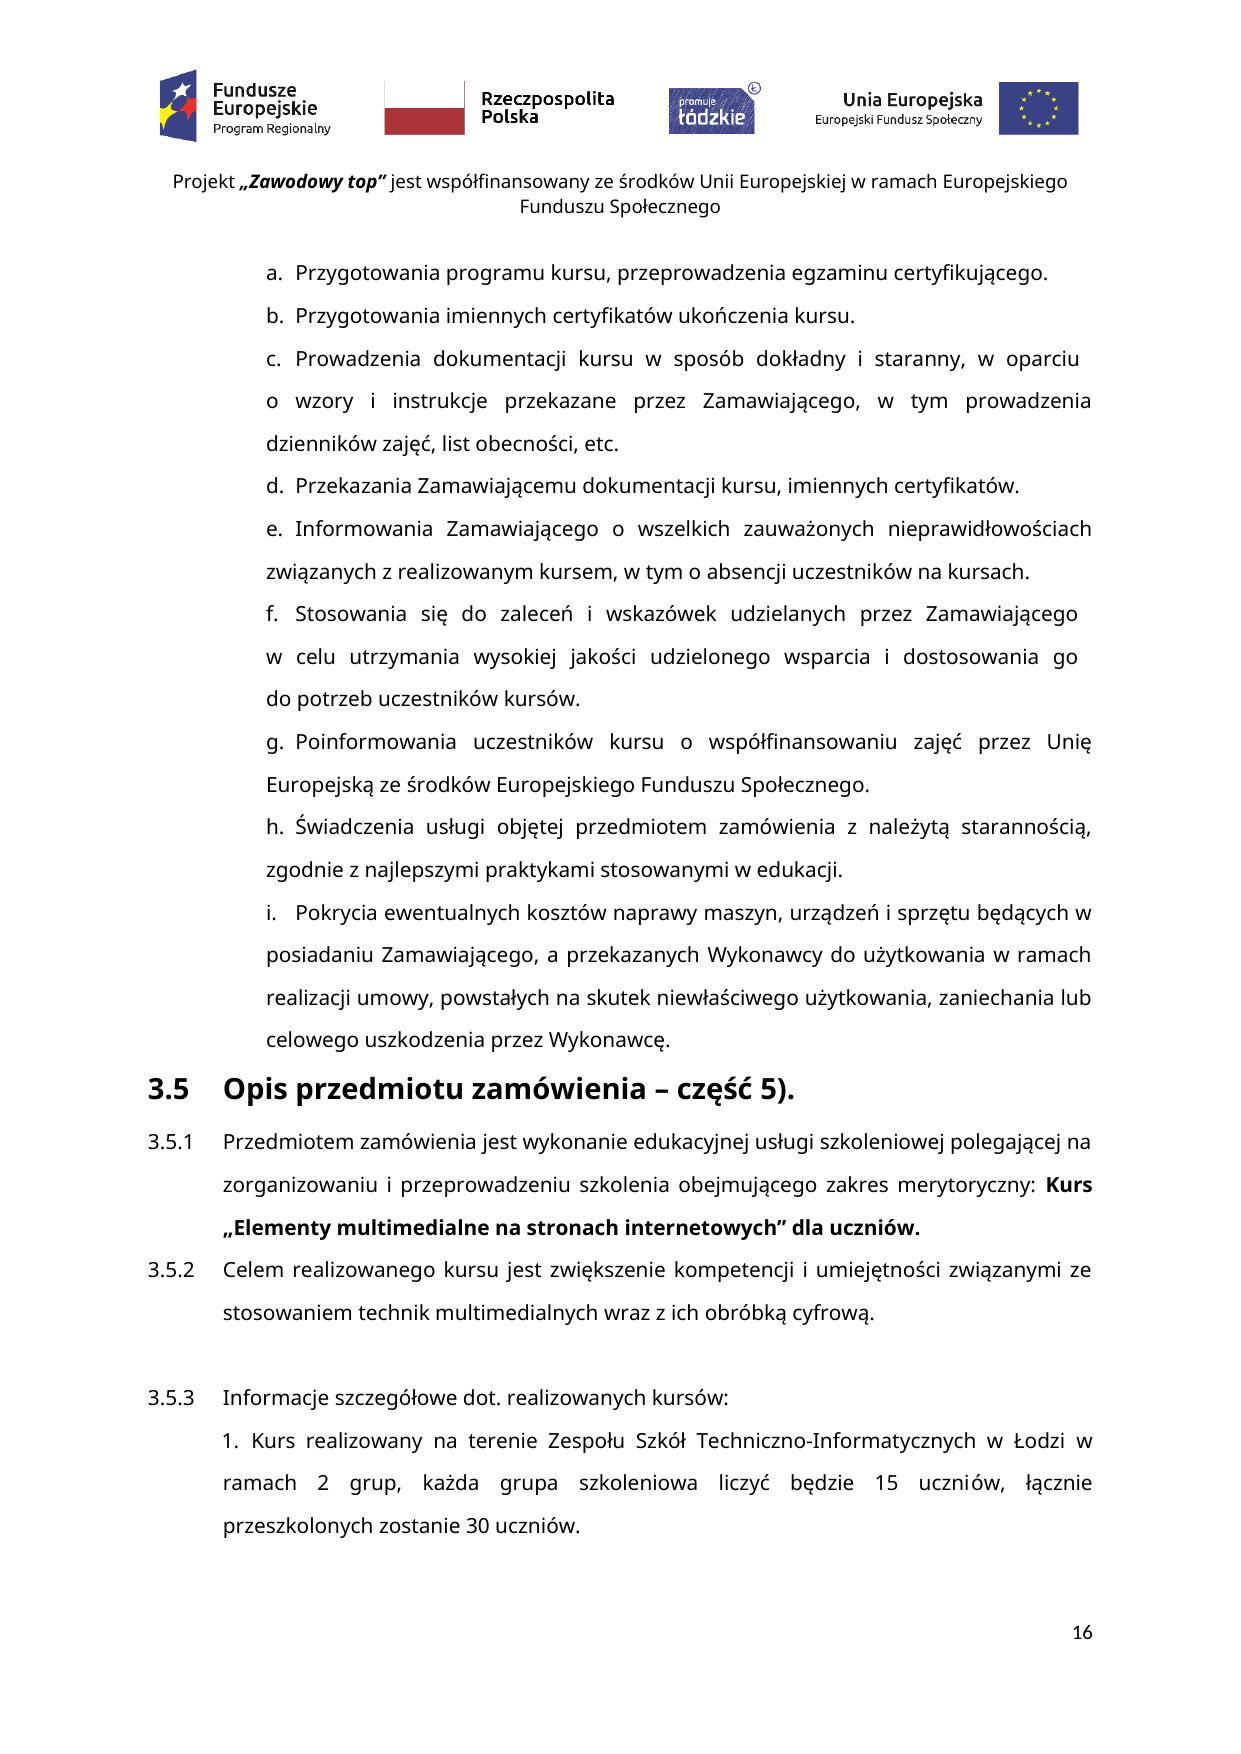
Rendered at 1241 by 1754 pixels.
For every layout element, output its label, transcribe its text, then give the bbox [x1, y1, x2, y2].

list Kurs realizowany na terenie Zespołu Szkół Techniczno-Informatycznych w Łodzi w ramach 2 grup, każda grupa szkoleniowa liczyć będzie 15 uczniów, łącznie przeszkolonych zostanie 30 uczniów. [221, 1426, 1093, 1539]
picture [147, 54, 1091, 158]
list Informacje szczegółowe dot. realizowanych kursów: [148, 1383, 1093, 1412]
list Pokrycia ewentualnych kosztów naprawy maszyn, urządzeń i sprzętu będących w posiadaniu Zamawiającego, a przekazanych Wykonawcy do użytkowania w ramach realizacji umowy, powstałych na skutek niewłaściwego użytkowania, zaniechania lub celowego uszkodzenia przez Wykonawcę. [266, 898, 1093, 1054]
list Przekazania Zamawiającemu dokumentacji kursu, imiennych certyfikatów. [266, 472, 1093, 500]
list Przygotowania imiennych certyfikatów ukończenia kursu. [266, 301, 1093, 329]
list Świadczenia usługi objętej przedmiotem zamówienia z należytą starannością, zgodnie z najlepszymi praktykami stosowanymi w edukacji. [266, 812, 1093, 883]
list Prowadzenia dokumentacji kursu w sposób dokładny i staranny, w oparciu o wzory i instrukcje przekazane przez Zamawiającego, w tym prowadzenia dzienników zajęć, list obecności, etc. [266, 344, 1093, 457]
list Stosowania się do zaleceń i wskazówek udzielanych przez Zamawiającego w celu utrzymania wysokiej jakości udzielonego wsparcia i dostosowania go do potrzeb uczestników kursów. [266, 599, 1093, 713]
list Poinformowania uczestników kursu o współfinansowaniu zajęć przez Unię Europejską ze środków Europejskiego Funduszu Społecznego. [266, 727, 1093, 798]
list Celem realizowanego kursu jest zwiększenie kompetencji i umiejętności związanymi ze stosowaniem technik multimedialnych wraz z ich obróbką cyfrową. [148, 1255, 1093, 1326]
list Przedmiotem zamówienia jest wykonanie edukacyjnej usługi szkoleniowej polegającej na zorganizowaniu i przeprowadzeniu szkolenia obejmującego zakres merytoryczny: Kurs „Elementy multimedialne na stronach internetowych” dla uczniów. [148, 1127, 1093, 1241]
list Przygotowania programu kursu, przeprowadzenia egzaminu certyfikującego. [266, 258, 1093, 287]
list Opis przedmiotu zamówienia – część 5). [148, 1068, 1093, 1108]
list Informowania Zamawiającego o wszelkich zauważonych nieprawidłowościach związanych z realizowanym kursem, w tym o absencji uczestników na kursach. [266, 514, 1093, 585]
